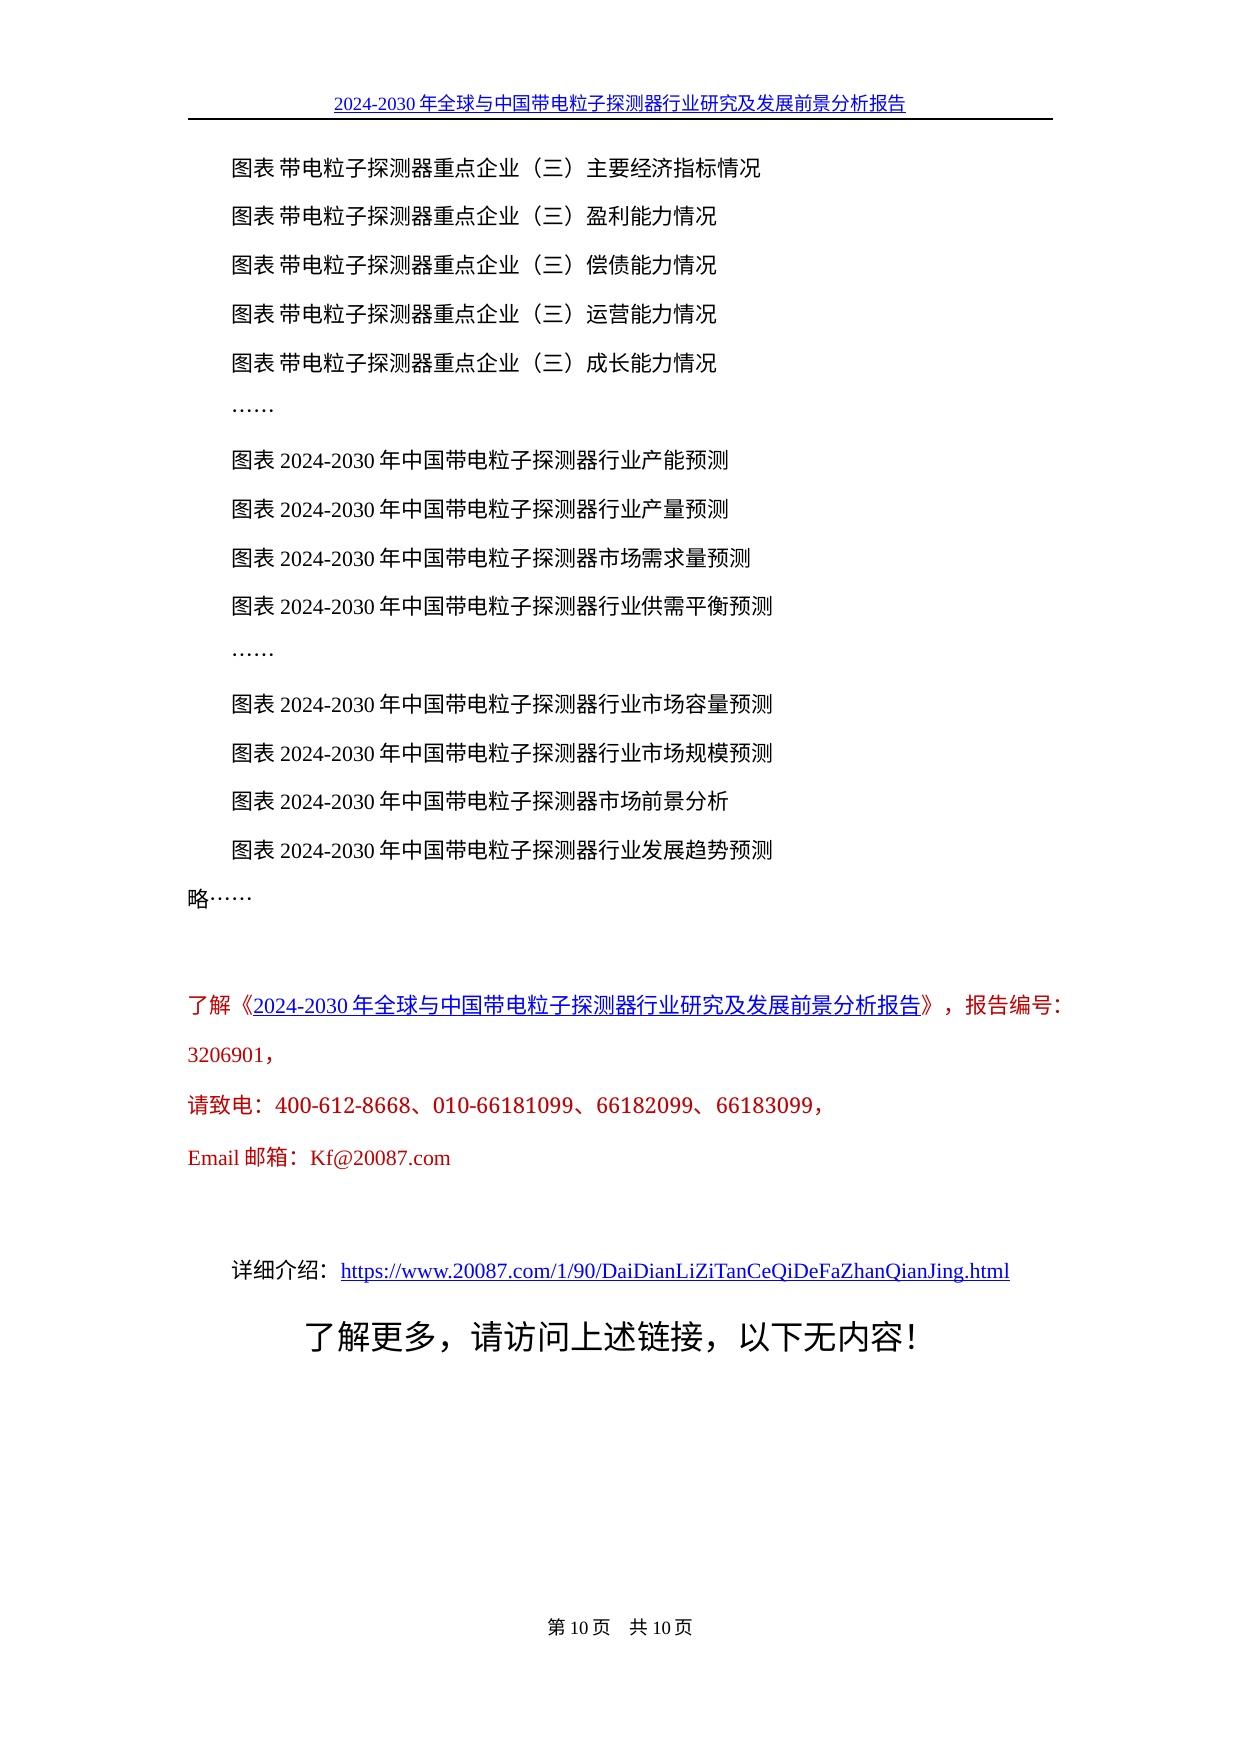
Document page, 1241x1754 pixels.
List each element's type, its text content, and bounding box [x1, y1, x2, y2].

text 了解《2024-2030年全球与中国带电粒子探测器行业研究及发展前景分析报告》，报告编号：3206901， [187, 988, 1053, 1069]
text 请致电：400-612-8668、010-66181099、66182099、66183099， [187, 1088, 1053, 1121]
text 详细介绍：https://www.20087.com/1/90/DaiDianLiZiTanCeQiDeFaZhanQianJing.html [187, 1253, 1053, 1285]
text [187, 150, 1053, 914]
title 了解更多，请访问上述链接，以下无内容！ [187, 1303, 1053, 1368]
text Email邮箱：Kf@20087.com [187, 1140, 1053, 1172]
